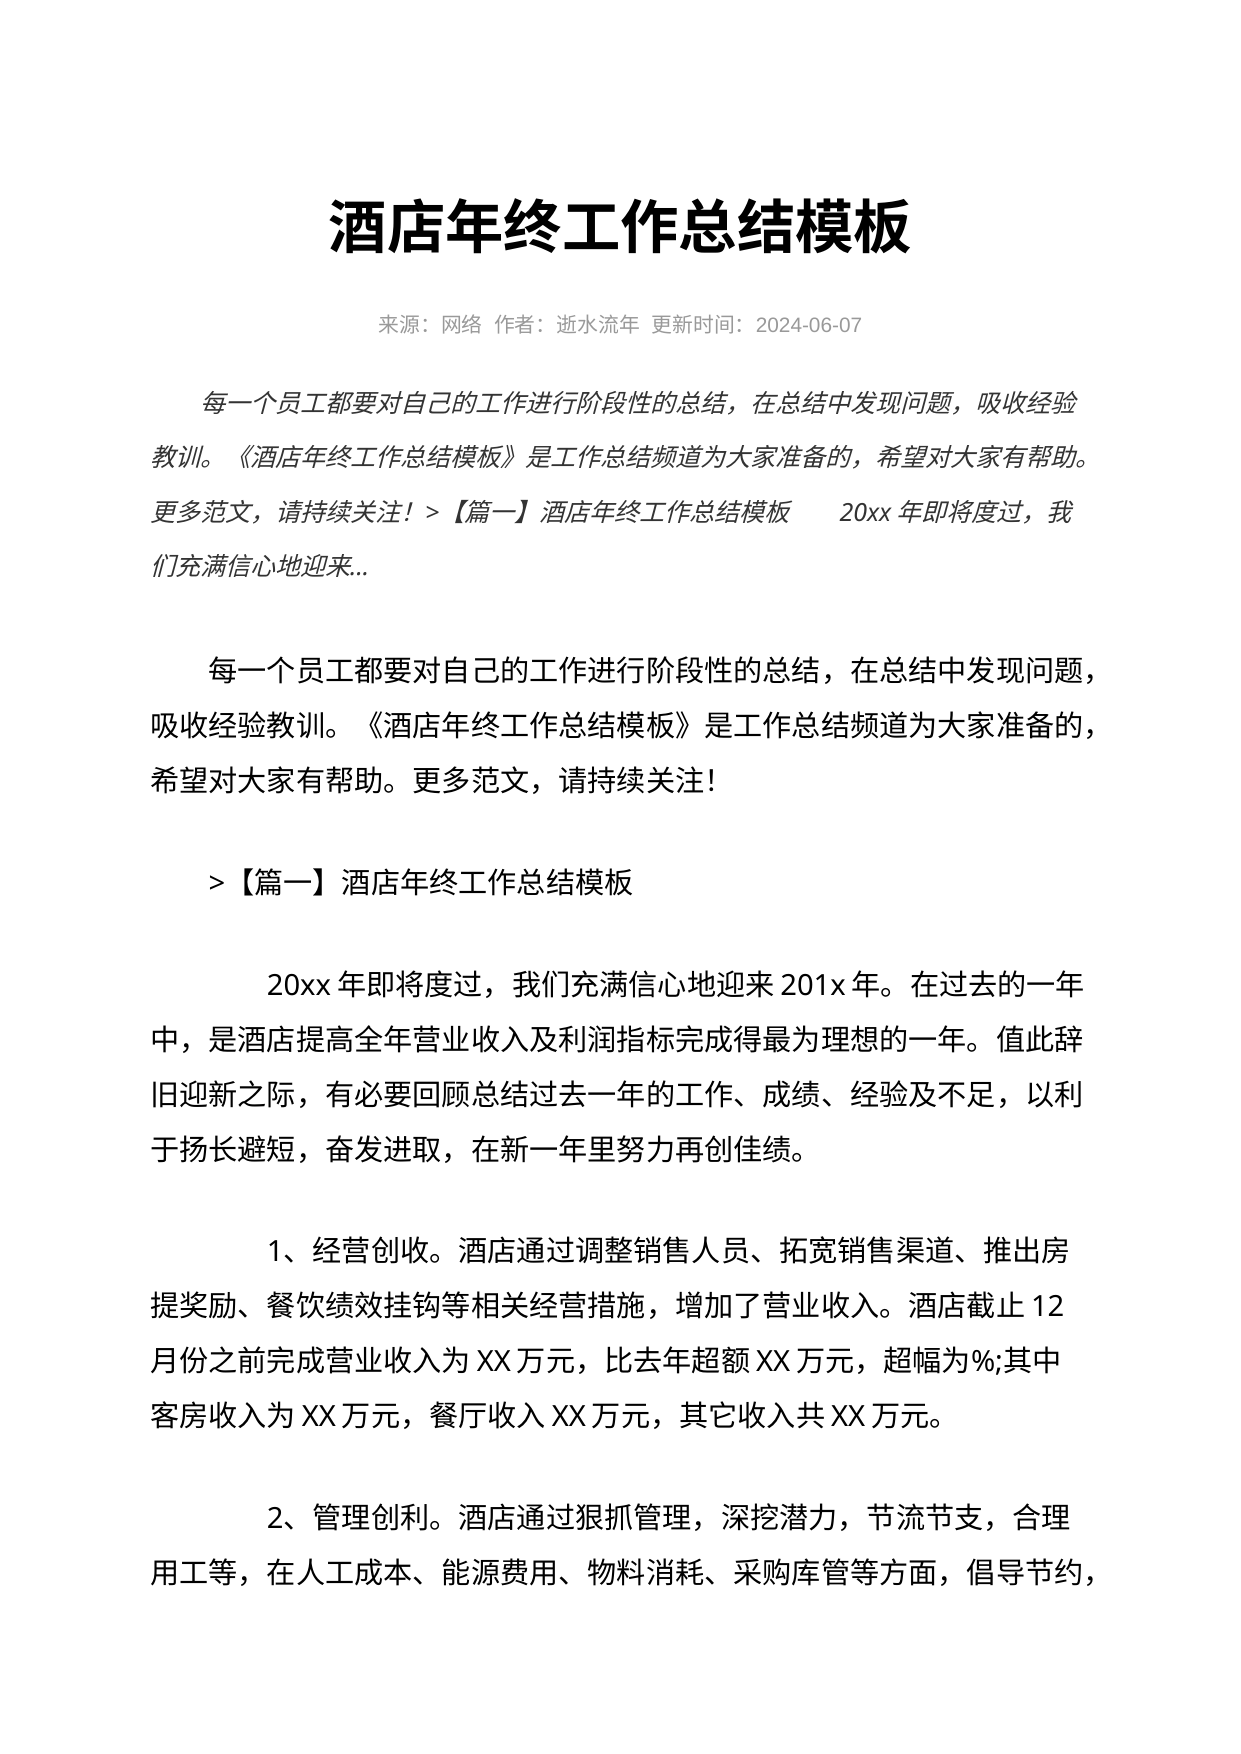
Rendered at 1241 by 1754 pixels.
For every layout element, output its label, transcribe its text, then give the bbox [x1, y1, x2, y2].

text 每一个员工都要对自己的工作进行阶段性的总结，在总结中发现问题，吸收经验教训。《酒店年终工作总结模板》是工作总结频道为大家准备的，希望对大家有帮助。更多范文，请持续关注！>【篇一】酒店年终工作总结模板 20xx年即将度过，我们充满信心地迎来... [150, 383, 1090, 583]
text 来源：网络 作者：逝水流年 更新时间：2024-06-07 [150, 313, 1090, 337]
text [150, 1495, 1090, 1592]
text 1、经营创收。酒店通过调整销售人员、拓宽销售渠道、推出房提奖励、餐饮绩效挂钩等相关经营措施，增加了营业收入。酒店截止12月份之前完成营业收入为XX万元，比去年超额XX万元，超幅为%;其中客房收入为XX万元，餐厅收入XX万元，其它收入共XX万元。 [150, 1228, 1090, 1435]
text 20xx年即将度过，我们充满信心地迎来201x年。在过去的一年中，是酒店提高全年营业收入及利润指标完成得最为理想的一年。值此辞旧迎新之际，有必要回顾总结过去一年的工作、成绩、经验及不足，以利于扬长避短，奋发进取，在新一年里努力再创佳绩。 [150, 961, 1090, 1168]
text 每一个员工都要对自己的工作进行阶段性的总结，在总结中发现问题，吸收经验教训。《酒店年终工作总结模板》是工作总结频道为大家准备的，希望对大家有帮助。更多范文，请持续关注！ [150, 648, 1090, 800]
text >【篇一】酒店年终工作总结模板 [150, 859, 1090, 902]
subtitle 酒店年终工作总结模板 [150, 181, 1090, 266]
